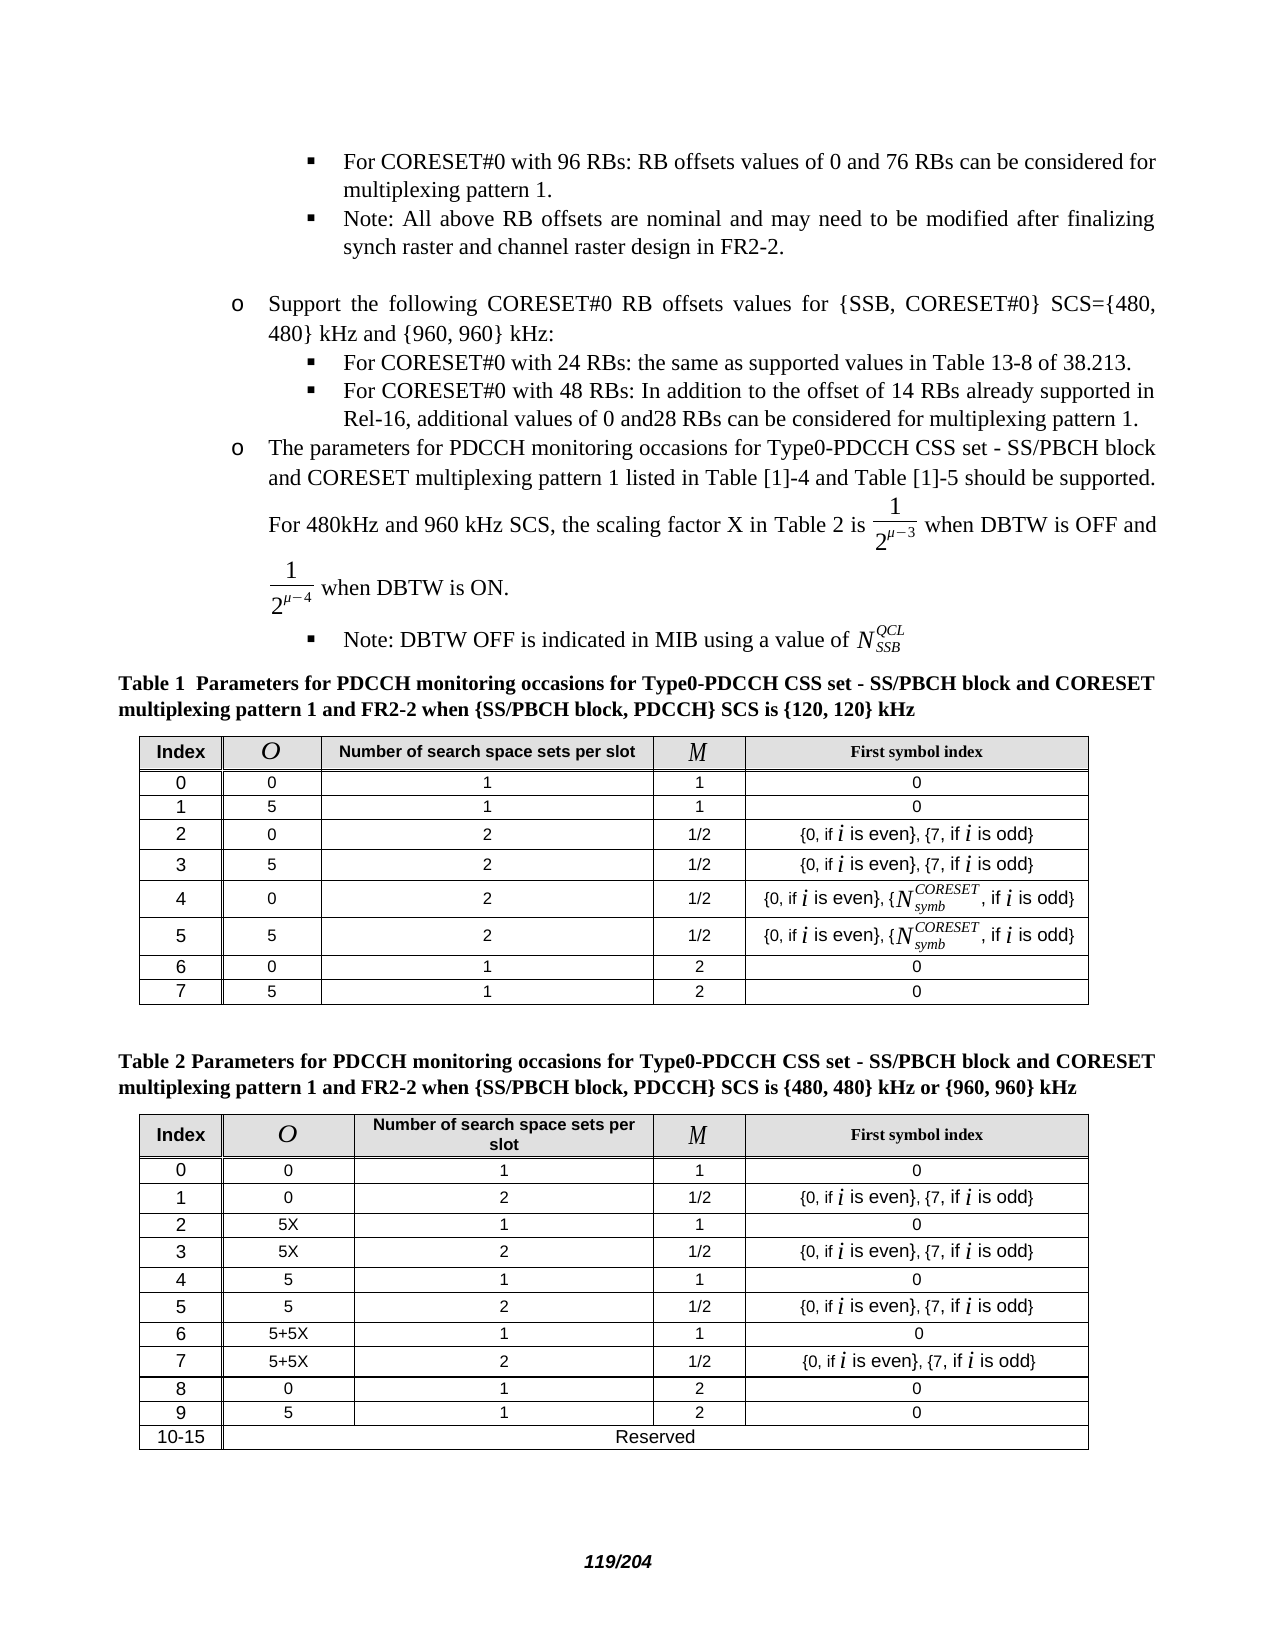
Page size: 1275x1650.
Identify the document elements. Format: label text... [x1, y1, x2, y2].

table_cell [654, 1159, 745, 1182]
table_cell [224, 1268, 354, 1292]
list Note: All above RB offsets are nominal and may need to be modified after finalizing synch raster and channel raster design in FR2-2. [306, 204, 1157, 259]
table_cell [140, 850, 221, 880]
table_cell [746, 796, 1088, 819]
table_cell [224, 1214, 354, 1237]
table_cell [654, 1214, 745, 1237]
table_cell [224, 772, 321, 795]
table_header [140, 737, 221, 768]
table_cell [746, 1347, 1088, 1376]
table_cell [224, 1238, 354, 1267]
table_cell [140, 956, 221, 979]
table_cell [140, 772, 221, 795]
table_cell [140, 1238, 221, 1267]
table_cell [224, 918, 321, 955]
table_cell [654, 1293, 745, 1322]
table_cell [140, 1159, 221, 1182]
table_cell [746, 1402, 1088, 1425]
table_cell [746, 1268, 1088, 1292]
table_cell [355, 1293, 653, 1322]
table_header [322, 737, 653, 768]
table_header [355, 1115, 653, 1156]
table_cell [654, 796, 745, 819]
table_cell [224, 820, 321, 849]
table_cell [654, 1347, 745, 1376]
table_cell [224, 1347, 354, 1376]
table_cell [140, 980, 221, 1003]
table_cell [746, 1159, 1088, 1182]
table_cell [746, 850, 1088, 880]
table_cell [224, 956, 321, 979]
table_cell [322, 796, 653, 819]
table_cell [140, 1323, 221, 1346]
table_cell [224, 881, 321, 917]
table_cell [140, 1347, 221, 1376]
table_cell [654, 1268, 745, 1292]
list For CORESET#0 with 24 RBs: the same as supported values in Table 13-8 of 38.213. [306, 349, 1157, 375]
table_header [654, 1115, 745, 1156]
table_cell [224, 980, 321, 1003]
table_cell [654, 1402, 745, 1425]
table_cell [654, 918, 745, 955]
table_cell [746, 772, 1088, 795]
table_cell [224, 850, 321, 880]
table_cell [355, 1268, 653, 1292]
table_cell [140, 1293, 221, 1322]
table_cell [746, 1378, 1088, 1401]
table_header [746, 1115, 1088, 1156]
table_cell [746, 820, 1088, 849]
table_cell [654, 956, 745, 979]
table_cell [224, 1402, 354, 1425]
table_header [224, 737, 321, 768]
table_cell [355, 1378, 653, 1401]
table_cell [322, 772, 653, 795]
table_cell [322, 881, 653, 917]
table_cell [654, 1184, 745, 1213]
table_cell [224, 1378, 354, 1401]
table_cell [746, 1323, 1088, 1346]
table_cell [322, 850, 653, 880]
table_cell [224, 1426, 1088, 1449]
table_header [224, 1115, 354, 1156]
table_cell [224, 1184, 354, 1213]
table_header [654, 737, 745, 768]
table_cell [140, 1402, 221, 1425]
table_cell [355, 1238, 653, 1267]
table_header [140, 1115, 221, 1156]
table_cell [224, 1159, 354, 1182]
list Note: DBTW OFF is indicated in MIB using a value of [306, 622, 1157, 657]
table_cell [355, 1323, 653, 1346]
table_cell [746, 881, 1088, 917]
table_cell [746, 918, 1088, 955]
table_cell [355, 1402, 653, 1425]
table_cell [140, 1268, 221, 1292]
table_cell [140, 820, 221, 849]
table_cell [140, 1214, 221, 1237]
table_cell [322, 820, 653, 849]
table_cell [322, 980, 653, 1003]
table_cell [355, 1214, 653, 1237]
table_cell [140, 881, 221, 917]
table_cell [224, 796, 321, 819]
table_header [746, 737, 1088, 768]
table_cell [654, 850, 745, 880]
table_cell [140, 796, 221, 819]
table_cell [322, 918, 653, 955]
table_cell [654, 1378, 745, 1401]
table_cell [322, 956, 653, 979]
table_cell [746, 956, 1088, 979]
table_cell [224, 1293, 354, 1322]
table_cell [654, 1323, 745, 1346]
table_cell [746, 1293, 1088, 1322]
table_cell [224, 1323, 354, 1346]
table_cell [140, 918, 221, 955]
list For CORESET#0 with 96 RBs: RB offsets values of 0 and 76 RBs can be considered for multiplexing pattern 1. [306, 148, 1157, 202]
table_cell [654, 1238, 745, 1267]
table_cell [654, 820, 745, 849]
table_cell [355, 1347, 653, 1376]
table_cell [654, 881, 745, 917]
list For CORESET#0 with 48 RBs: In addition to the offset of 14 RBs already supported in Rel-16, additional values of 0 and28 RBs can be considered for multiplexing pattern 1. [306, 377, 1157, 432]
list Support the following CORESET#0 RB offsets values for {SSB, CORESET#0} SCS={480, 480} kHz and {960, 960} kHz: [231, 290, 1157, 347]
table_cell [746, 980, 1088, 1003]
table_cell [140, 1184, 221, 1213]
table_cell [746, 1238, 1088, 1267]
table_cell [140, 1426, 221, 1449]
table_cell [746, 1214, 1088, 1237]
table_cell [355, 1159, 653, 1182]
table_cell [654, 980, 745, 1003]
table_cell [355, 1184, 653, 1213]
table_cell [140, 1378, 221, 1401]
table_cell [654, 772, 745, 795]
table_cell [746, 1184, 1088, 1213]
